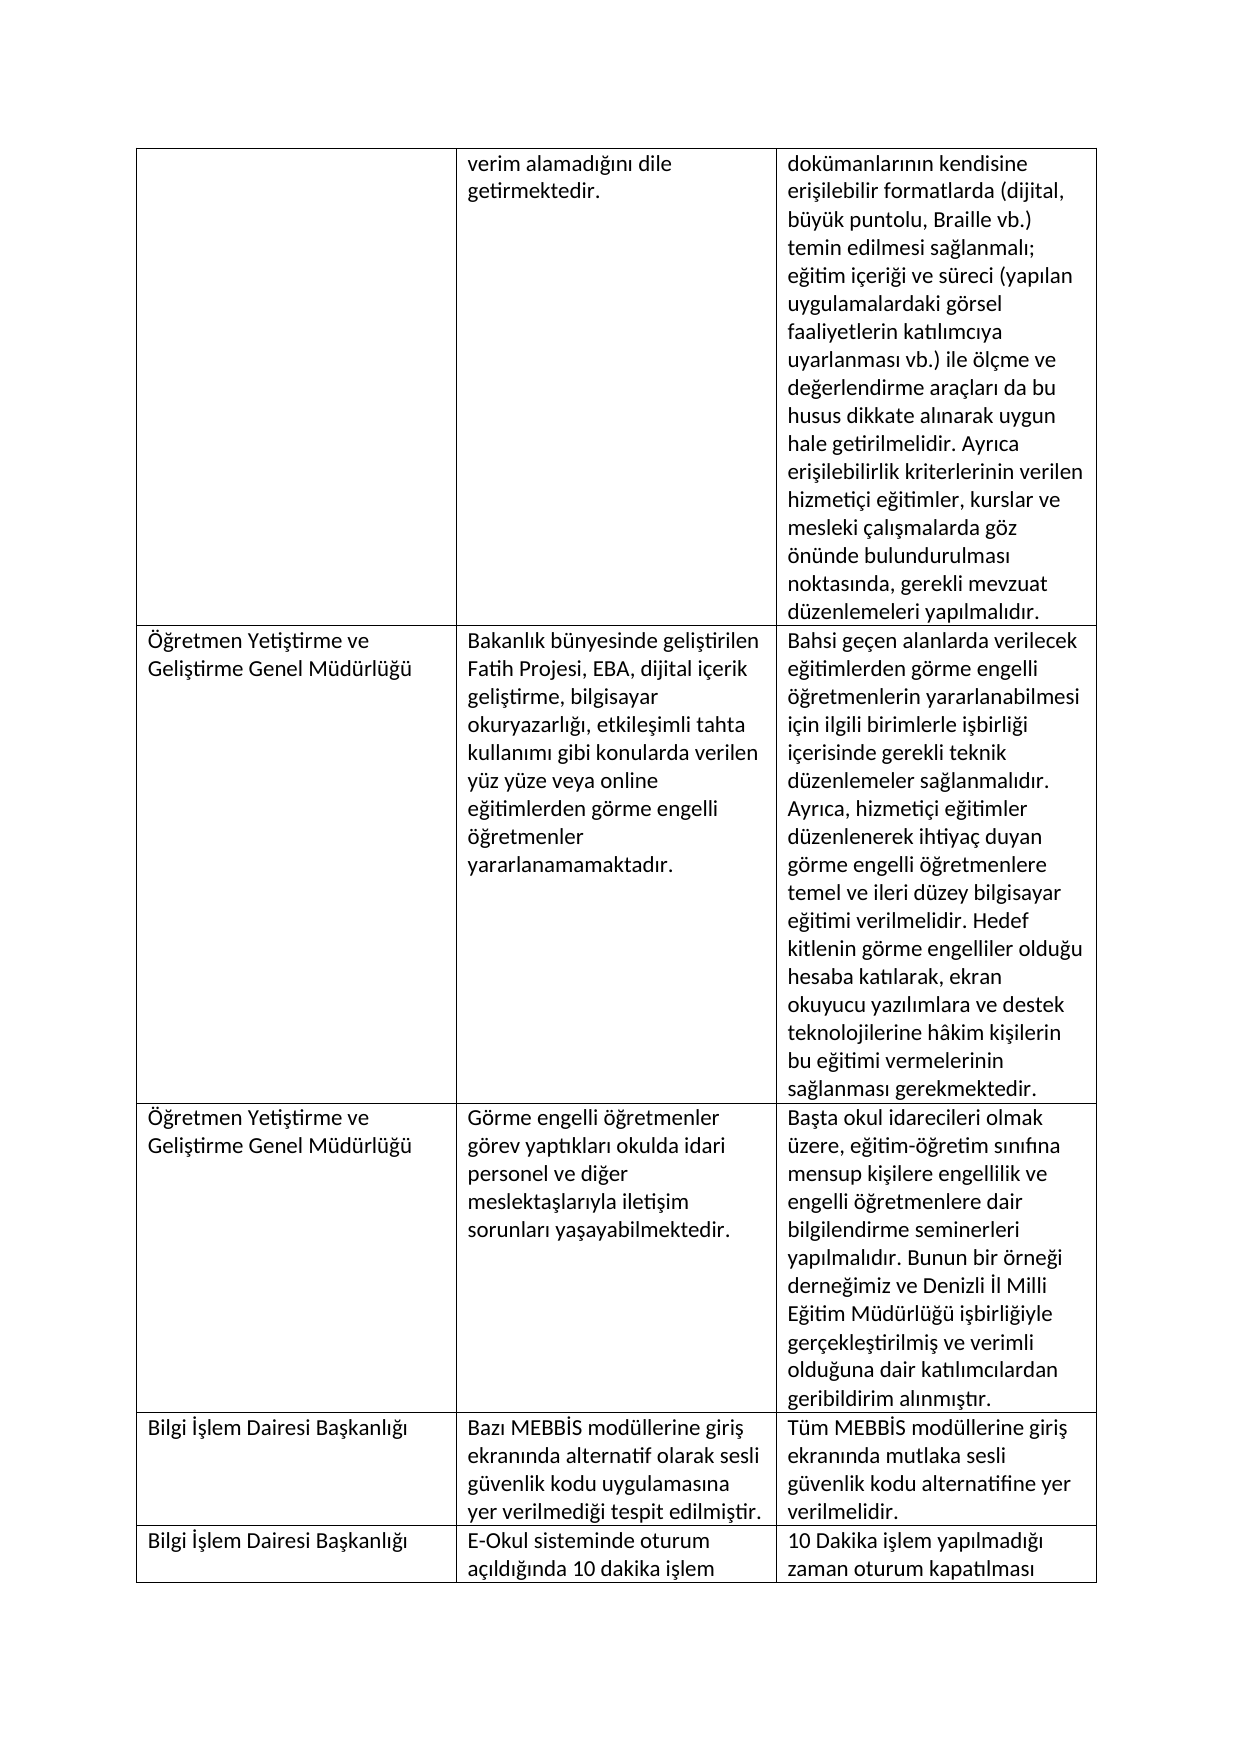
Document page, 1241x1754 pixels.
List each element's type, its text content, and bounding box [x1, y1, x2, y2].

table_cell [457, 1526, 776, 1582]
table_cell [777, 1526, 1096, 1582]
table_cell Öğretmen Yetiştirme ve Geliştirme Genel Müdürlüğü [137, 1104, 456, 1412]
table_cell Başta okul idarecileri olmak üzere, eğitim-öğretim sınıfına mensup kişilere engellilik ve engelli öğretmenlere dair bilgilendirme seminerleri yapılmalıdır. Bunun bir örneği derneğimiz ve Denizli İl Milli Eğitim Müdürlüğü işbirliğiyle gerçekleştirilmiş ve verimli olduğuna dair katılımcılardan geribildirim alınmıştır. [777, 1104, 1096, 1412]
table_cell Öğretmen Yetiştirme ve Geliştirme Genel Müdürlüğü [137, 626, 456, 1102]
table_cell Görme engelli öğretmenler görev yaptıkları okulda idari personel ve diğer meslektaşlarıyla iletişim sorunları yaşayabilmektedir. [457, 1104, 776, 1412]
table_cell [457, 149, 776, 625]
table_cell Bakanlık bünyesinde geliştirilen Fatih Projesi, EBA, dijital içerik geliştirme, bilgisayar okuryazarlığı, etkileşimli tahta kullanımı gibi konularda verilen yüz yüze veya online eğitimlerden görme engelli öğretmenler yararlanamamaktadır. [457, 626, 776, 1102]
table_cell Bilgi İşlem Dairesi Başkanlığı [137, 1413, 456, 1525]
table_cell Tüm MEBBİS modüllerine giriş ekranında mutlaka sesli güvenlik kodu alternatifine yer verilmelidir. [777, 1413, 1096, 1525]
table_cell Bahsi geçen alanlarda verilecek eğitimlerden görme engelli öğretmenlerin yararlanabilmesi için ilgili birimlerle işbirliği içerisinde gerekli teknik düzenlemeler sağlanmalıdır. Ayrıca, hizmetiçi eğitimler düzenlenerek ihtiyaç duyan görme engelli öğretmenlere temel ve ileri düzey bilgisayar eğitimi verilmelidir. Hedef kitlenin görme engelliler olduğu hesaba katılarak, ekran okuyucu yazılımlara ve destek teknolojilerine hâkim kişilerin bu eğitimi vermelerinin sağlanması gerekmektedir. [777, 626, 1096, 1102]
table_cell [137, 1526, 456, 1582]
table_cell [137, 149, 456, 625]
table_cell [777, 149, 1096, 625]
table_cell Bazı MEBBİS modüllerine giriş ekranında alternatif olarak sesli güvenlik kodu uygulamasına yer verilmediği tespit edilmiştir. [457, 1413, 776, 1525]
